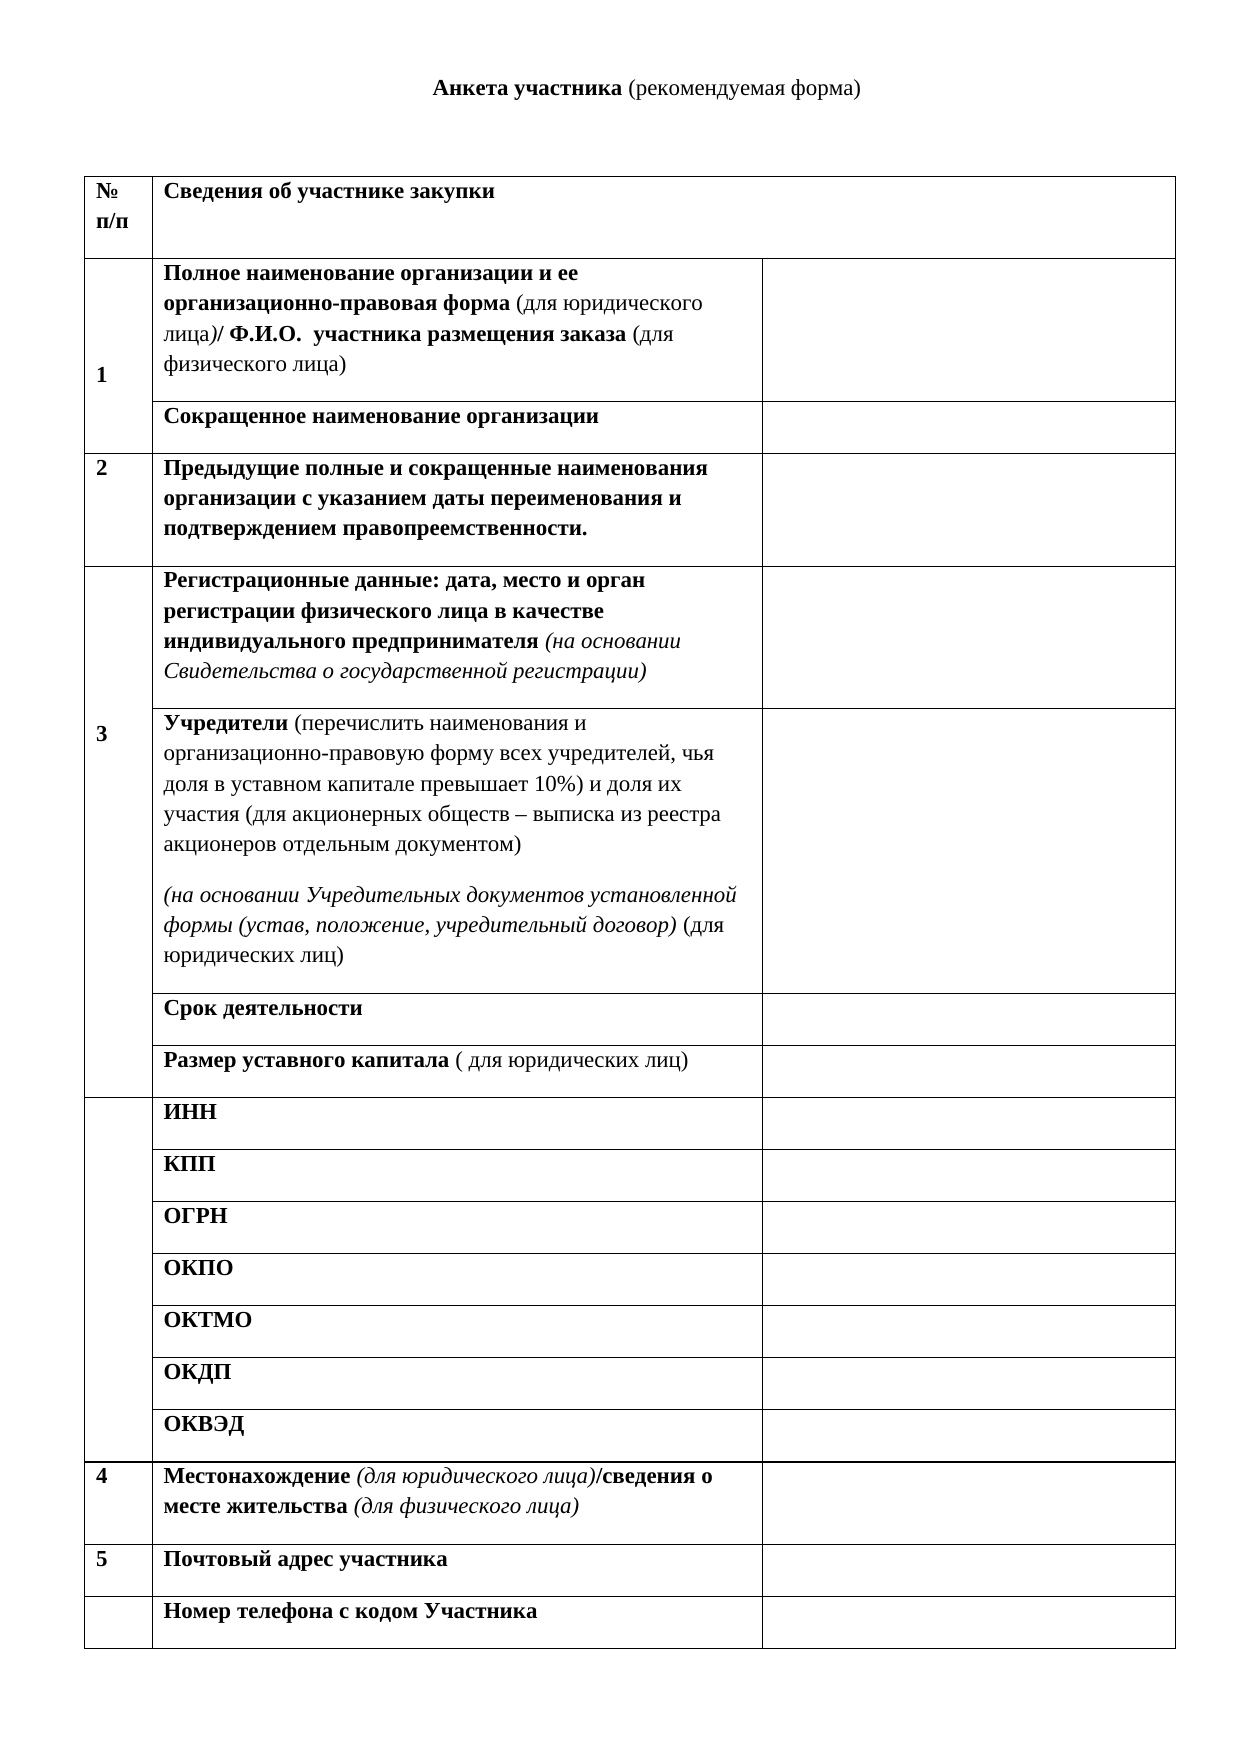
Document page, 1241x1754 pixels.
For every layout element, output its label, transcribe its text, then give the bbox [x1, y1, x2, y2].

table_cell Регистрационные данные: дата, место и орган регистрации физического лица в качестве индивидуального предпринимателя (на основании Свидетельства о государственной регистрации) [153, 567, 762, 708]
table_cell Предыдущие полные и сокращенные наименования организации с указанием даты переименования и подтверждением правопреемственности. [153, 454, 762, 566]
table_cell [763, 1046, 1175, 1097]
table_cell 1 [85, 259, 152, 453]
table_cell ОКПО [153, 1254, 762, 1305]
table_cell [763, 1463, 1175, 1544]
table_cell [763, 1254, 1175, 1305]
table_cell [763, 1358, 1175, 1409]
table_cell Срок деятельности [153, 994, 762, 1045]
table_cell Почтовый адрес участника [153, 1545, 762, 1596]
table_cell [763, 567, 1175, 708]
table_cell КПП [153, 1150, 762, 1201]
table_cell ОКТМО [153, 1306, 762, 1357]
table_cell Размер уставного капитала ( для юридических лиц) [153, 1046, 762, 1097]
table_cell ОКВЭД [153, 1410, 762, 1461]
table_cell [763, 1098, 1175, 1149]
table_header № п/п [85, 177, 152, 258]
table_cell [763, 709, 1175, 993]
text Анкета участника (рекомендуемая форма) [112, 74, 1181, 100]
table_cell [763, 1306, 1175, 1357]
table_cell [763, 1410, 1175, 1461]
table_cell 6 [85, 1597, 152, 1648]
table_cell [763, 994, 1175, 1045]
table_cell 4 [85, 1463, 152, 1544]
table_cell [763, 454, 1175, 566]
table_cell [763, 1202, 1175, 1253]
table_cell [85, 1098, 152, 1461]
table_cell ОКДП [153, 1358, 762, 1409]
table_cell [763, 1150, 1175, 1201]
table_cell Местонахождение (для юридического лица)/сведения о месте жительства (для физического лица) [153, 1463, 762, 1544]
table_cell [763, 259, 1175, 401]
table_cell Полное наименование организации и ее организационно-правовая форма (для юридического лица)/ Ф.И.О. участника размещения заказа (для физического лица) [153, 259, 762, 401]
table_cell Учредители (перечислить наименования и организационно-правовую форму всех учредителей, чья доля в уставном капитале превышает 10%) и доля их участия (для акционерных обществ – выписка из реестра акционеров отдельным документом) (на основании Учредительных документов установленной формы (устав, положение, учредительный договор) (для юридических лиц) [153, 709, 762, 993]
table_cell 2 [85, 454, 152, 566]
table_cell [763, 1597, 1175, 1648]
table_cell Сокращенное наименование организации [153, 402, 762, 453]
table_cell [763, 402, 1175, 453]
table_header Сведения об участнике закупки [153, 177, 1175, 258]
table_cell Номер телефона с кодом Участника [153, 1597, 762, 1648]
table_cell [763, 1545, 1175, 1596]
table_cell ИНН [153, 1098, 762, 1149]
table_cell 5 [85, 1545, 152, 1596]
table_cell 3 [85, 567, 152, 1097]
table_cell ОГРН [153, 1202, 762, 1253]
